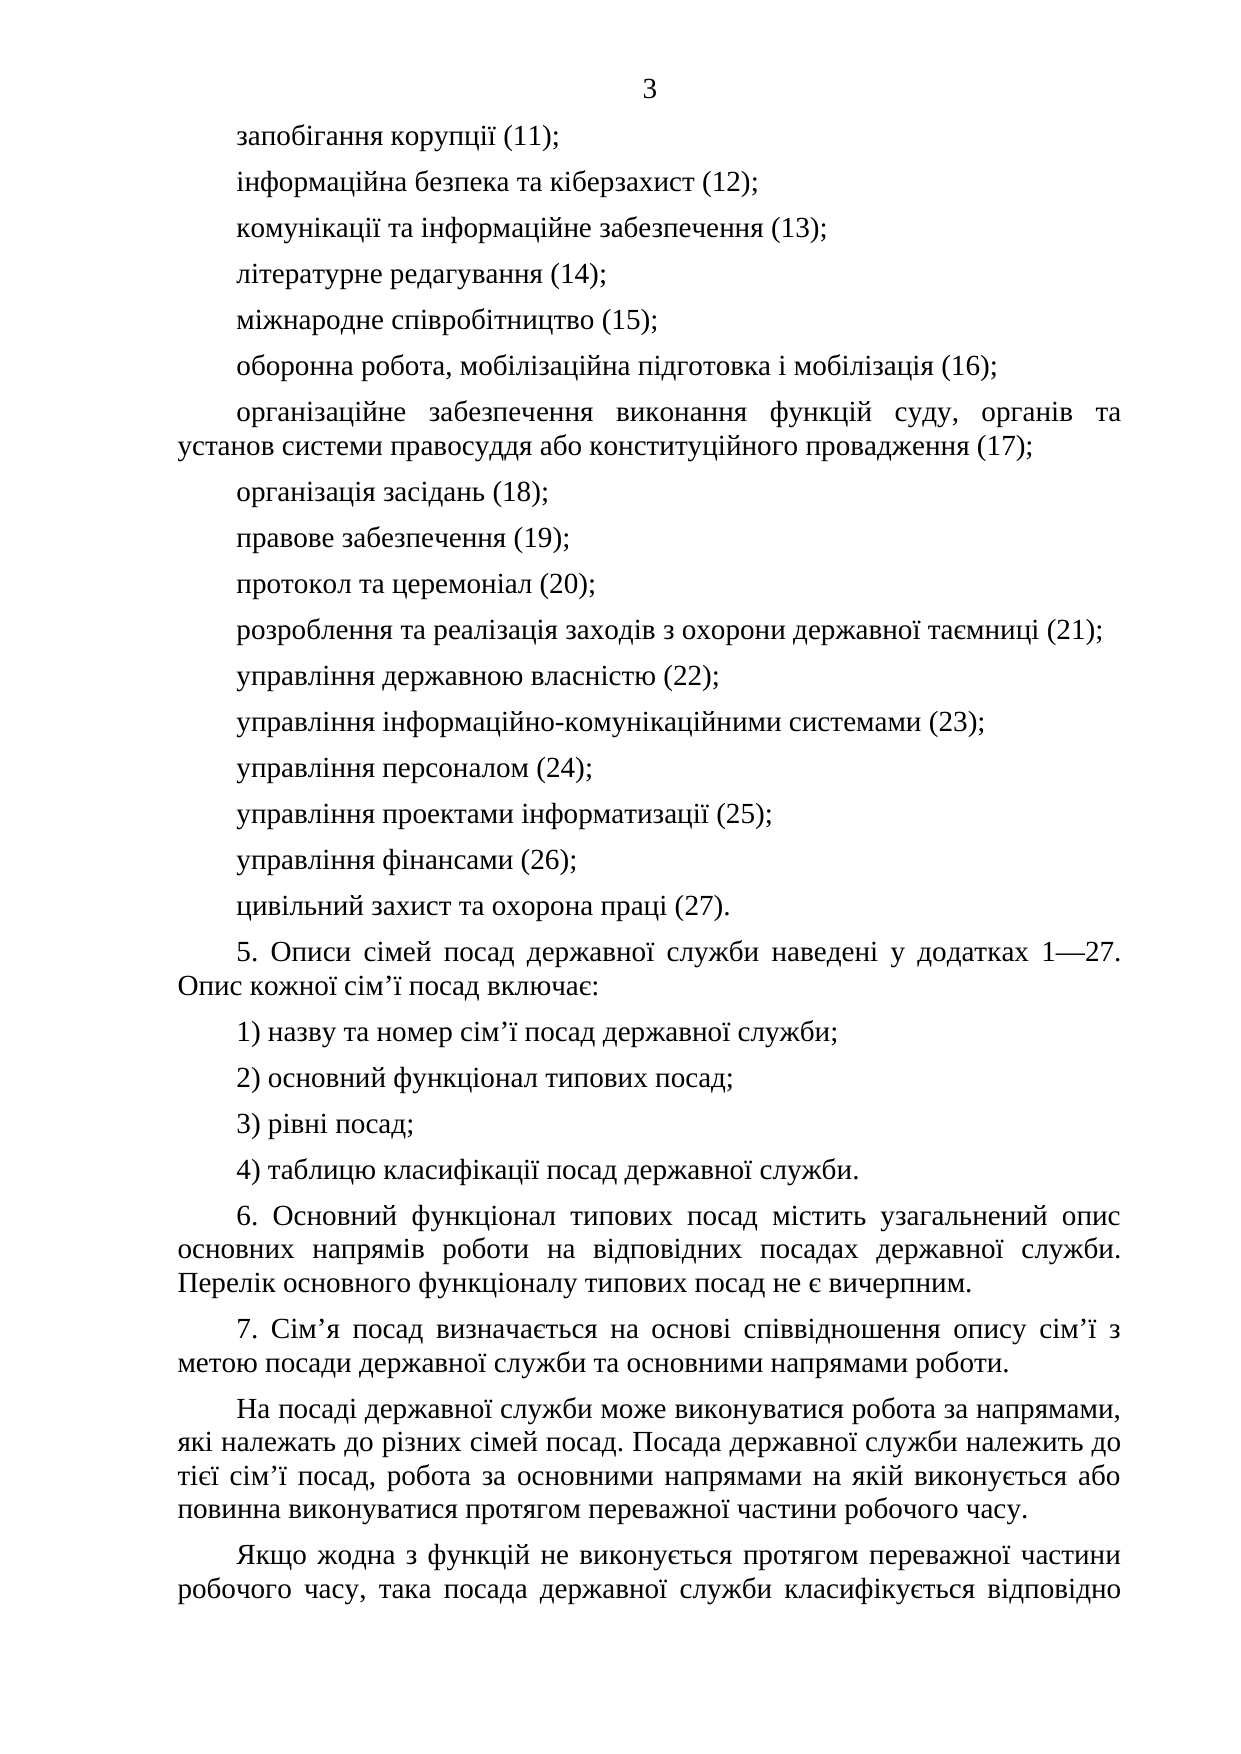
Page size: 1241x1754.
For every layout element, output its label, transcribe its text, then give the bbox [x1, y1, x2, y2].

text управління інформаційно-комунікаційними системами (23); [177, 704, 1122, 738]
text На посаді державної служби може виконуватися робота за напрямами, які належать до різних сімей посад. Посада державної служби належить до тієї сім’ї посад, робота за основними напрямами на якій виконується або повинна виконуватися протягом переважної частини робочого часу. [177, 1391, 1122, 1525]
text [177, 1537, 1122, 1604]
text запобігання корупції (11); [177, 118, 1122, 152]
text 1) назву та номер сім’ї посад державної служби; [177, 1014, 1122, 1047]
text організаційне забезпечення виконання функцій суду, органів та установ системи правосуддя або конституційного провадження (17); [177, 394, 1122, 461]
text 6. Основний функціонал типових посад містить узагальнений опис основних напрямів роботи на відповідних посадах державної служби. Перелік основного функціоналу типових посад не є вичерпним. [177, 1198, 1122, 1299]
text організація засідань (18); [177, 474, 1122, 507]
text 4) таблицю класифікації посад державної служби. [177, 1152, 1122, 1186]
text розроблення та реалізація заходів з охорони державної таємниці (21); [177, 612, 1122, 646]
text літературне редагування (14); [177, 256, 1122, 290]
text 2) основний функціонал типових посад; [177, 1060, 1122, 1093]
text управління державною власністю (22); [177, 658, 1122, 692]
text цивільний захист та охорона праці (27). [177, 888, 1122, 922]
text комунікації та інформаційне забезпечення (13); [177, 210, 1122, 244]
text інформаційна безпека та кіберзахист (12); [177, 164, 1122, 198]
text управління фінансами (26); [177, 842, 1122, 876]
text 3) рівні посад; [177, 1106, 1122, 1139]
text оборонна робота, мобілізаційна підготовка і мобілізація (16); [177, 348, 1122, 382]
text управління проектами інформатизації (25); [177, 796, 1122, 830]
text 7. Сім’я посад визначається на основі співвідношення опису сім’ї з метою посади державної служби та основними напрямами роботи. [177, 1311, 1122, 1378]
text міжнародне співробітництво (15); [177, 302, 1122, 336]
text правове забезпечення (19); [177, 520, 1122, 553]
text протокол та церемоніал (20); [177, 566, 1122, 599]
text управління персоналом (24); [177, 750, 1122, 784]
text 5. Описи сімей посад державної служби наведені у додатках 1—27. Опис кожної сім’ї посад включає: [177, 934, 1122, 1001]
